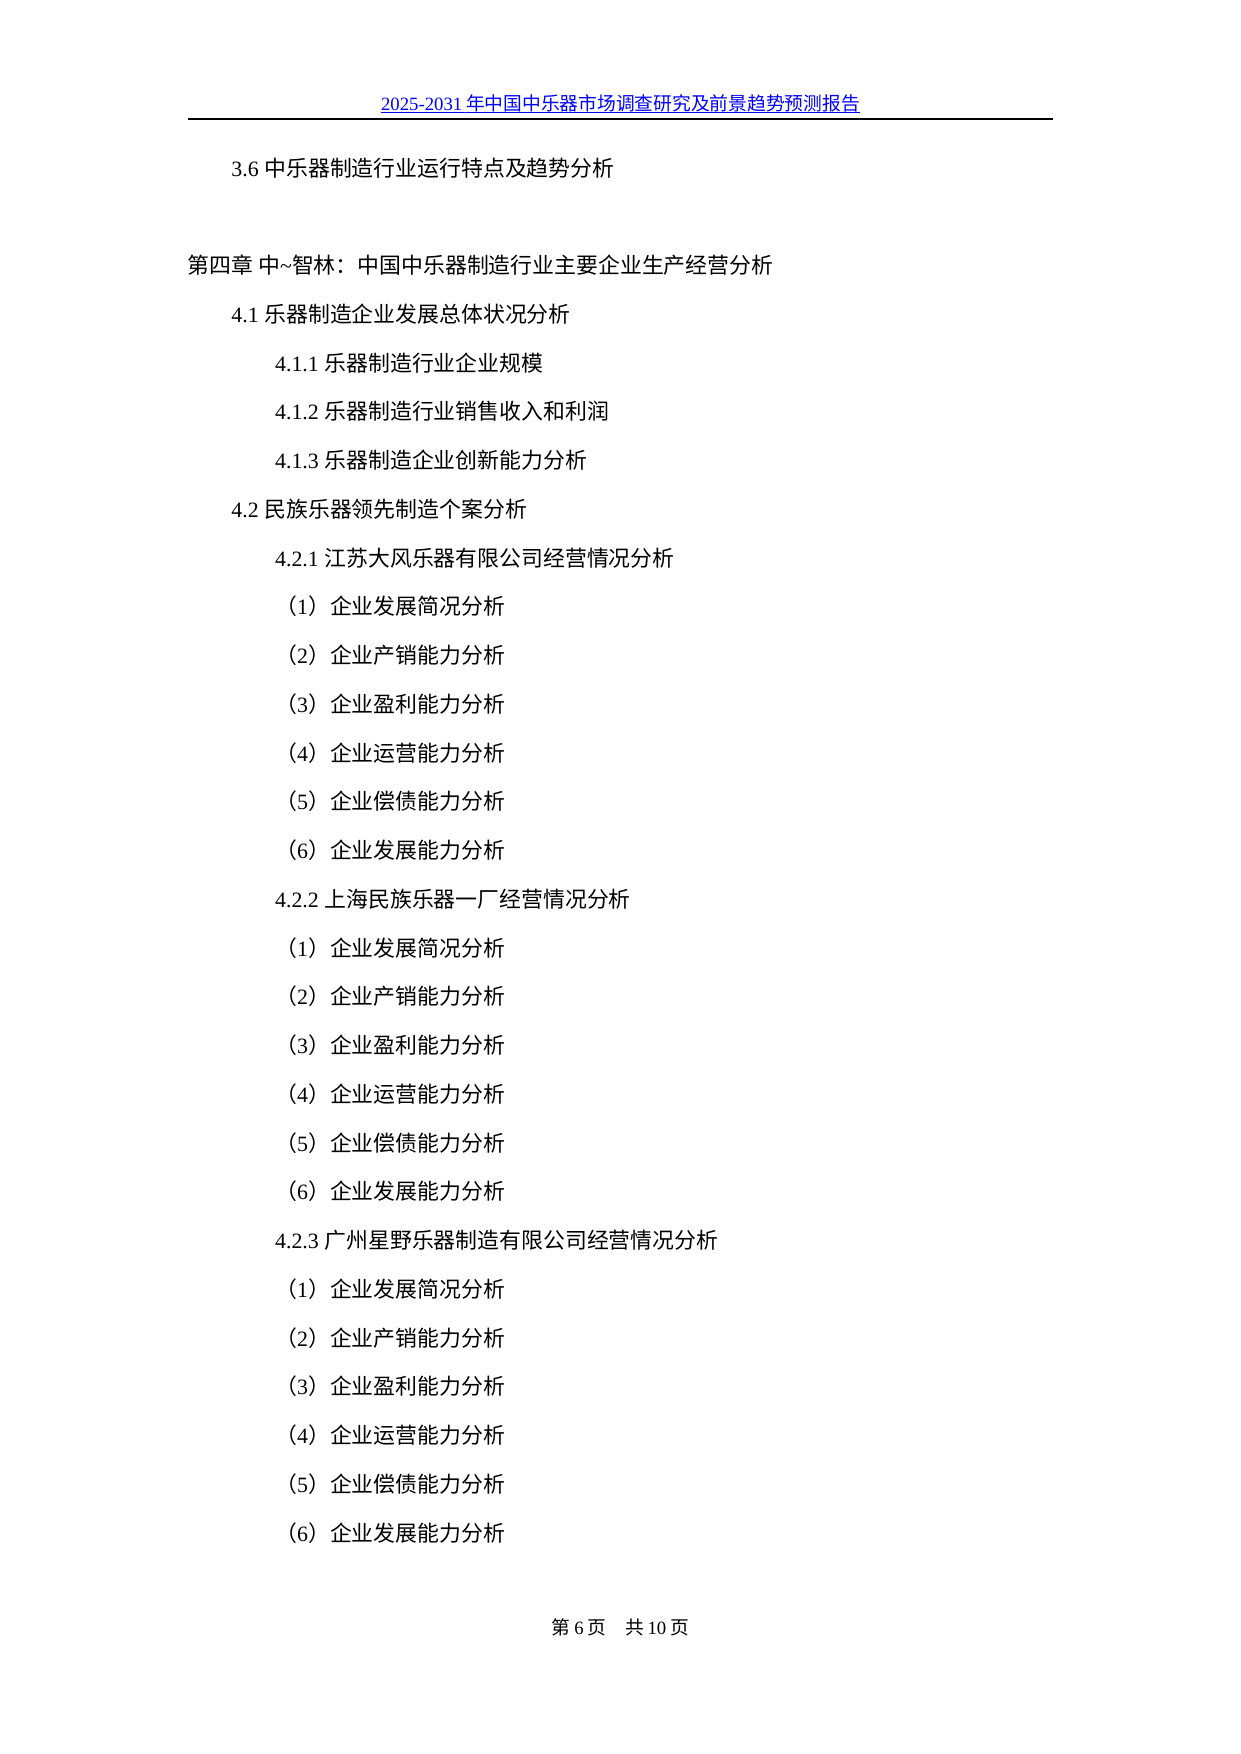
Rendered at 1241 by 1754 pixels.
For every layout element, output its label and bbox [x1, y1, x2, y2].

text [187, 150, 1053, 1548]
